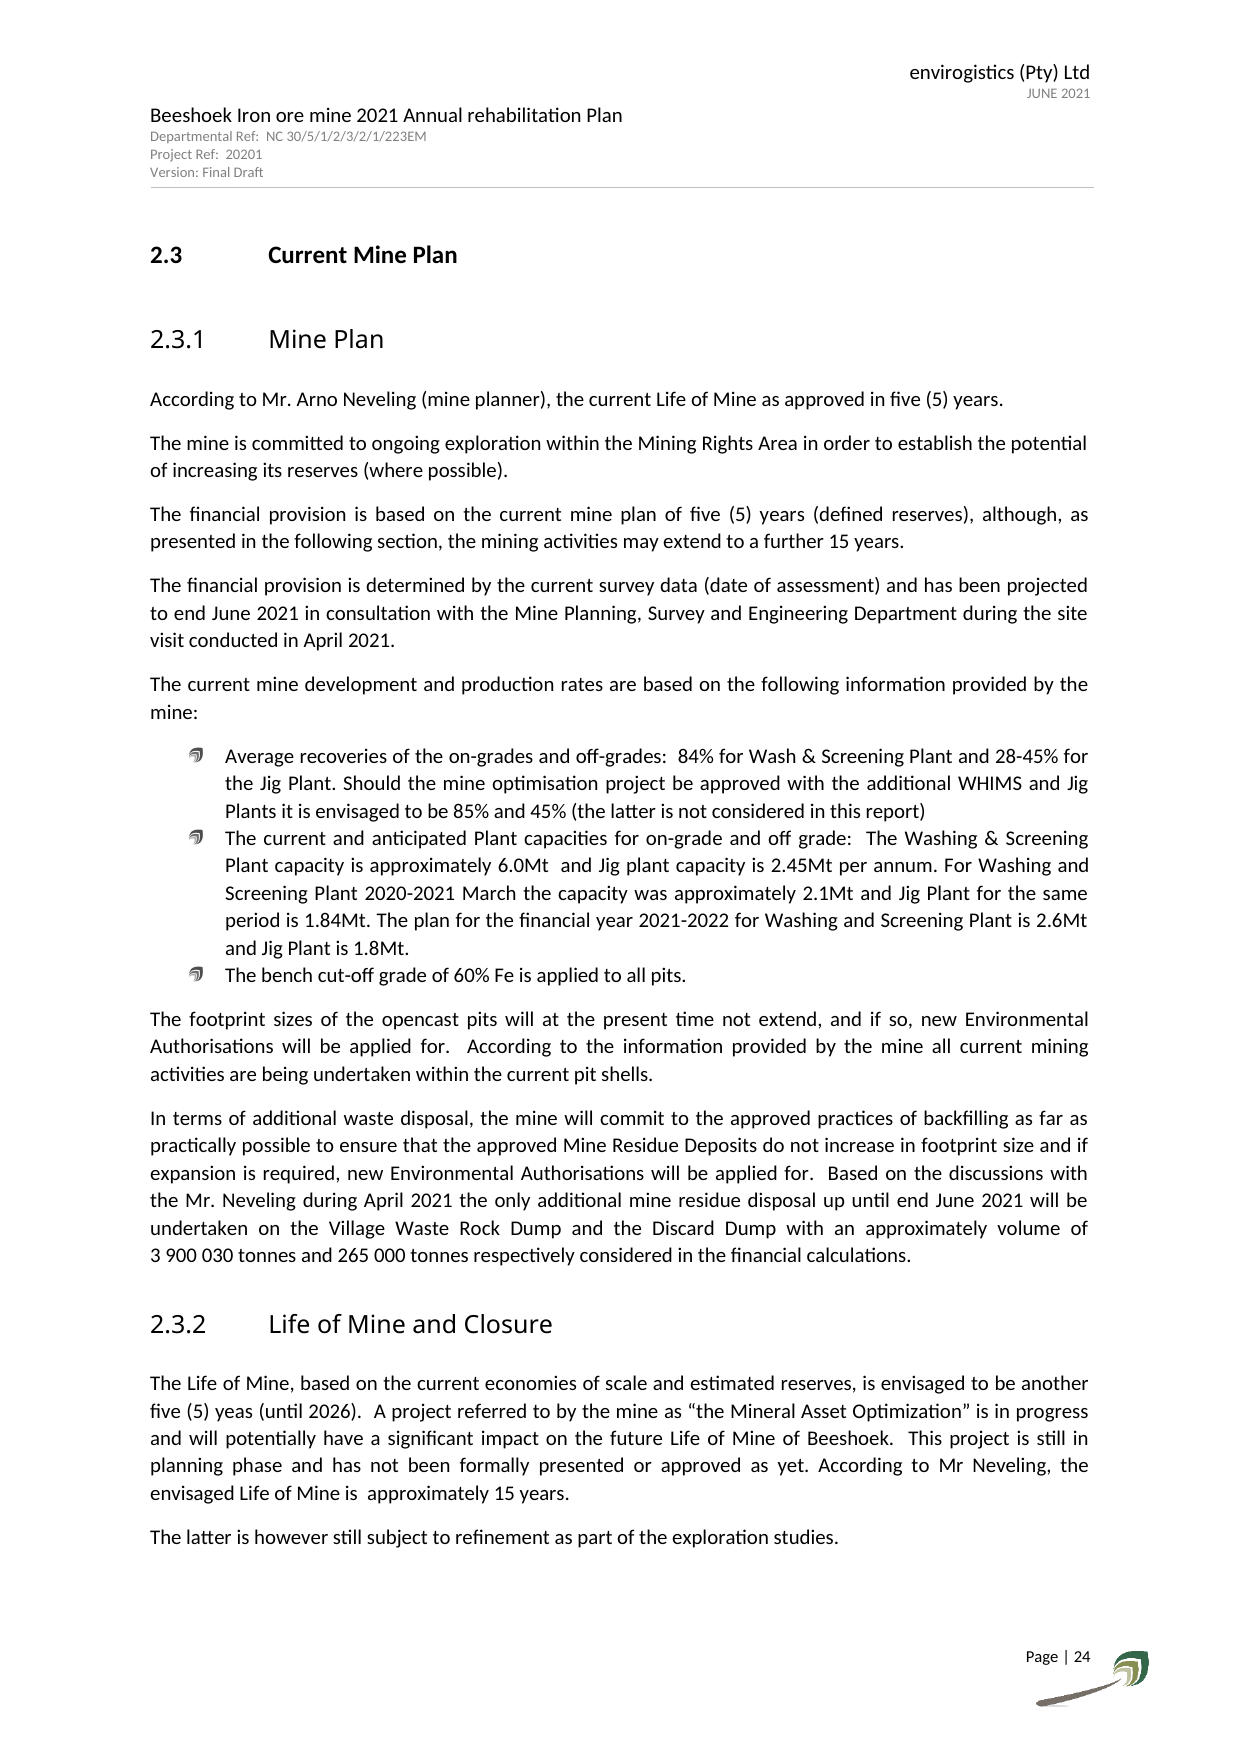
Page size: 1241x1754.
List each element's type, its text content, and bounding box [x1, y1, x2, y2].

picture [188, 828, 204, 846]
text According to Mr. Arno Neveling (mine planner), the current Life of Mine as approved in five (5) years. [150, 386, 1090, 411]
text The mine is committed to ongoing exploration within the Mining Rights Area in order to establish the potential of increasing its reserves (where possible). [150, 430, 1090, 483]
text The Life of Mine, based on the current economies of scale and estimated reserves, is envisaged to be another five (5) yeas (until 2026). A project referred to by the mine as “the Mineral Asset Optimization” is in progress and will potentially have a significant impact on the future Life of Mine of Beeshoek. This project is still in planning phase and has not been formally presented or approved as yet. According to Mr Neveling, the envisaged Life of Mine is approximately 15 years. [150, 1396, 1090, 1506]
picture [1003, 1641, 1168, 1710]
text The latter is however still subject to refinement as part of the exploration studies. [150, 1524, 1090, 1549]
list Average recoveries of the on-grades and off-grades: 84% for Wash & Screening Plant and 28-45% for the Jig Plant. Should the mine optimisation project be approved with the additional WHIMS and Jig Plants it is envisaged to be 85% and 45% (the latter is not considered in this report) [187, 743, 1090, 823]
text The current mine development and production rates are based on the following information provided by the mine: [150, 672, 1090, 724]
list The current and anticipated Plant capacities for on-grade and off grade: The Washing & Screening Plant capacity is approximately 6.0Mt and Jig plant capacity is 2.45Mt per annum. For Washing and Screening Plant 2020-2021 March the capacity was approximately 2.1Mt and Jig Plant for the same period is 1.84Mt. The plan for the financial year 2021-2022 for Washing and Screening Plant is 2.6Mt and Jig Plant is 1.8Mt. [187, 825, 1090, 960]
subtitle Current Mine Plan [150, 239, 1090, 269]
text The financial provision is determined by the current survey data (date of assessment) and has been projected to end June 2021 in consultation with the Mine Planning, Survey and Engineering Department during the site visit conducted in April 2021. [150, 573, 1090, 653]
picture [188, 746, 204, 764]
subtitle Life of Mine and Closure [150, 1307, 1090, 1341]
text The financial provision is based on the current mine plan of five (5) years (defined reserves), although, as presented in the following section, the mining activities may extend to a further 15 years. [150, 501, 1090, 554]
text In terms of additional waste disposal, the mine will commit to the approved practices of backfilling as far as practically possible to ensure that the approved Mine Residue Deposits do not increase in footprint size and if expansion is required, new Environmental Authorisations will be applied for. Based on the discussions with the Mr. Neveling during April 2021 the only additional mine residue disposal up until end June 2021 will be undertaken on the Village Waste Rock Dump and the Discard Dump with an approximately volume of 3 900 030 tonnes and 265 000 tonnes respectively considered in the financial calculations. [150, 1105, 1090, 1267]
text The footprint sizes of the opencast pits will at the present time not extend, and if so, new Environmental Authorisations will be applied for. According to the information provided by the mine all current mining activities are being undertaken within the current pit shells. [150, 1006, 1090, 1086]
subtitle Mine Plan [150, 322, 1090, 356]
list The bench cut-off grade of 60% Fe is applied to all pits. [187, 962, 1090, 988]
picture [188, 965, 204, 983]
